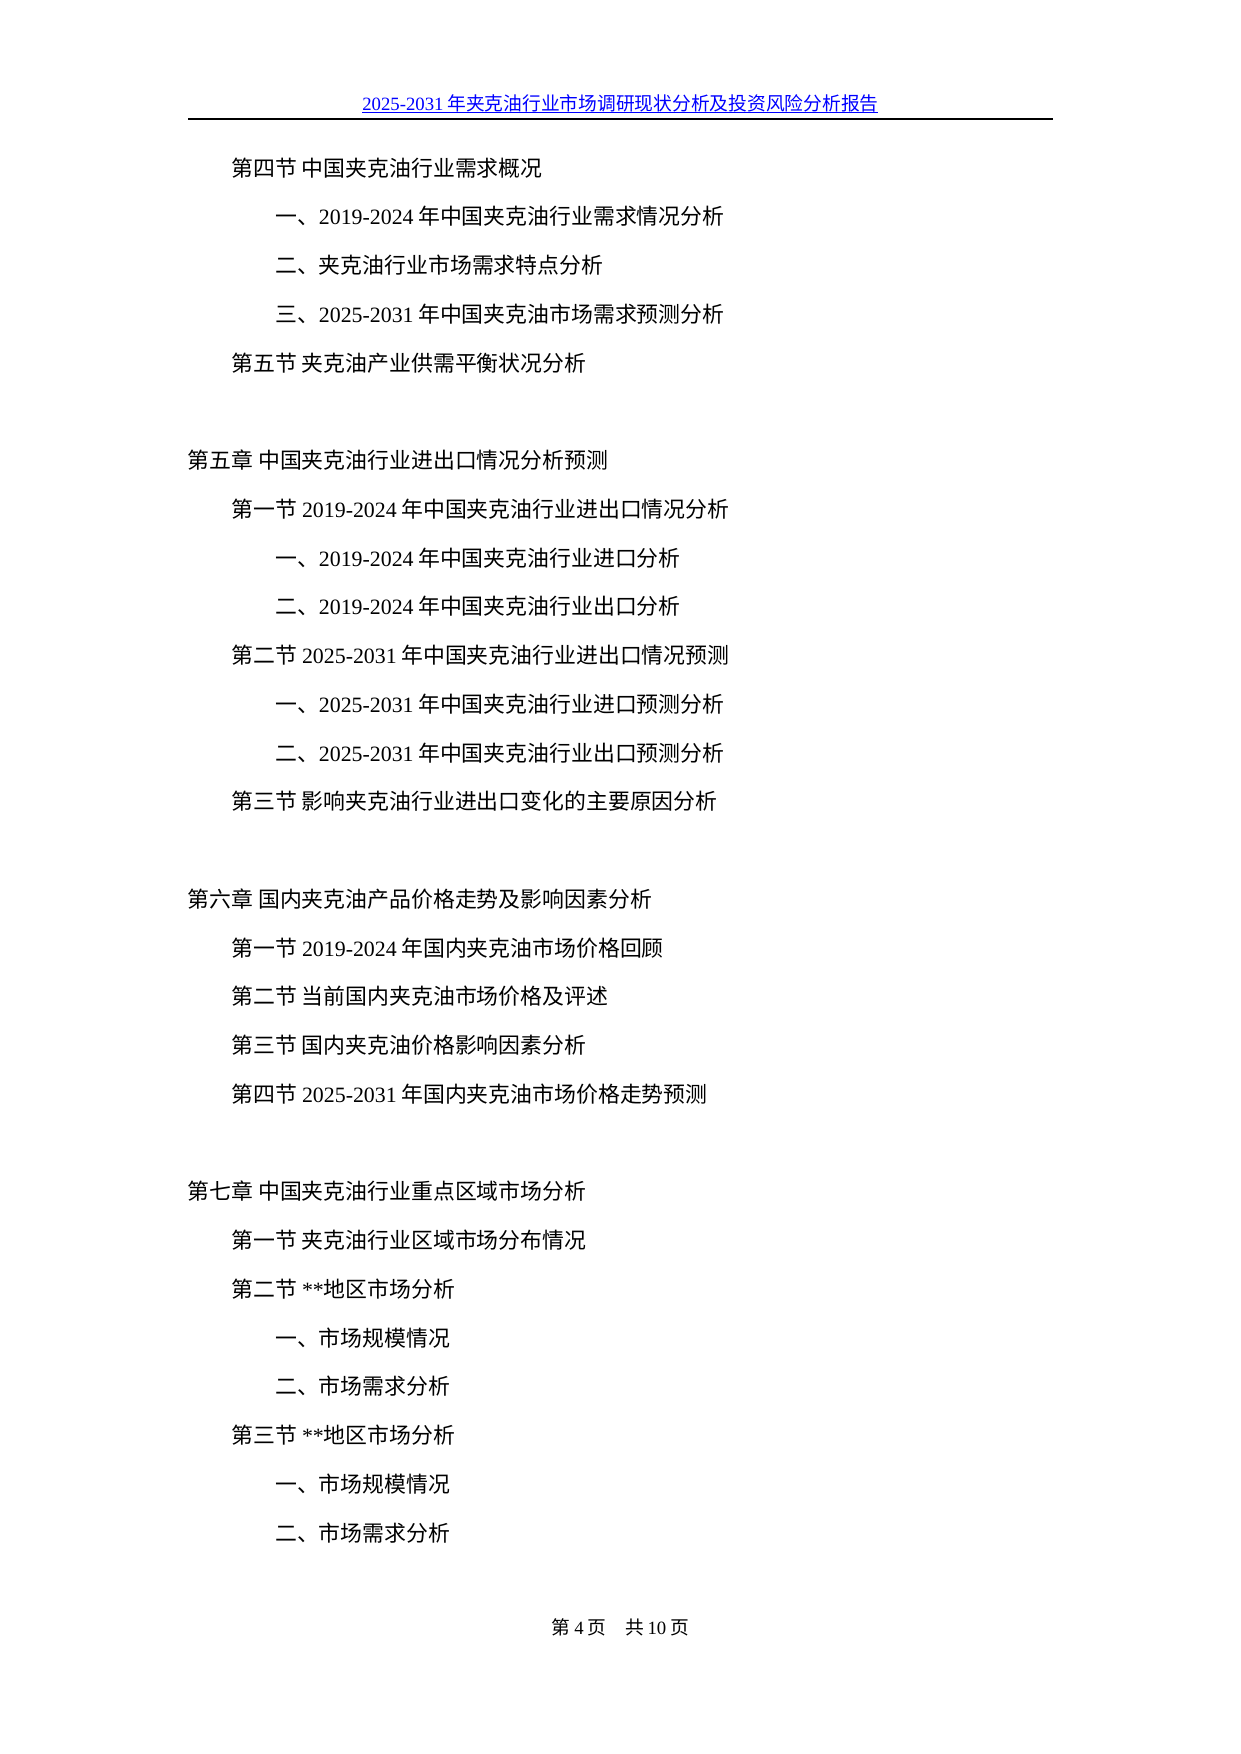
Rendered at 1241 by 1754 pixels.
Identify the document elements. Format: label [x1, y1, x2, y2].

text [187, 150, 1053, 1548]
